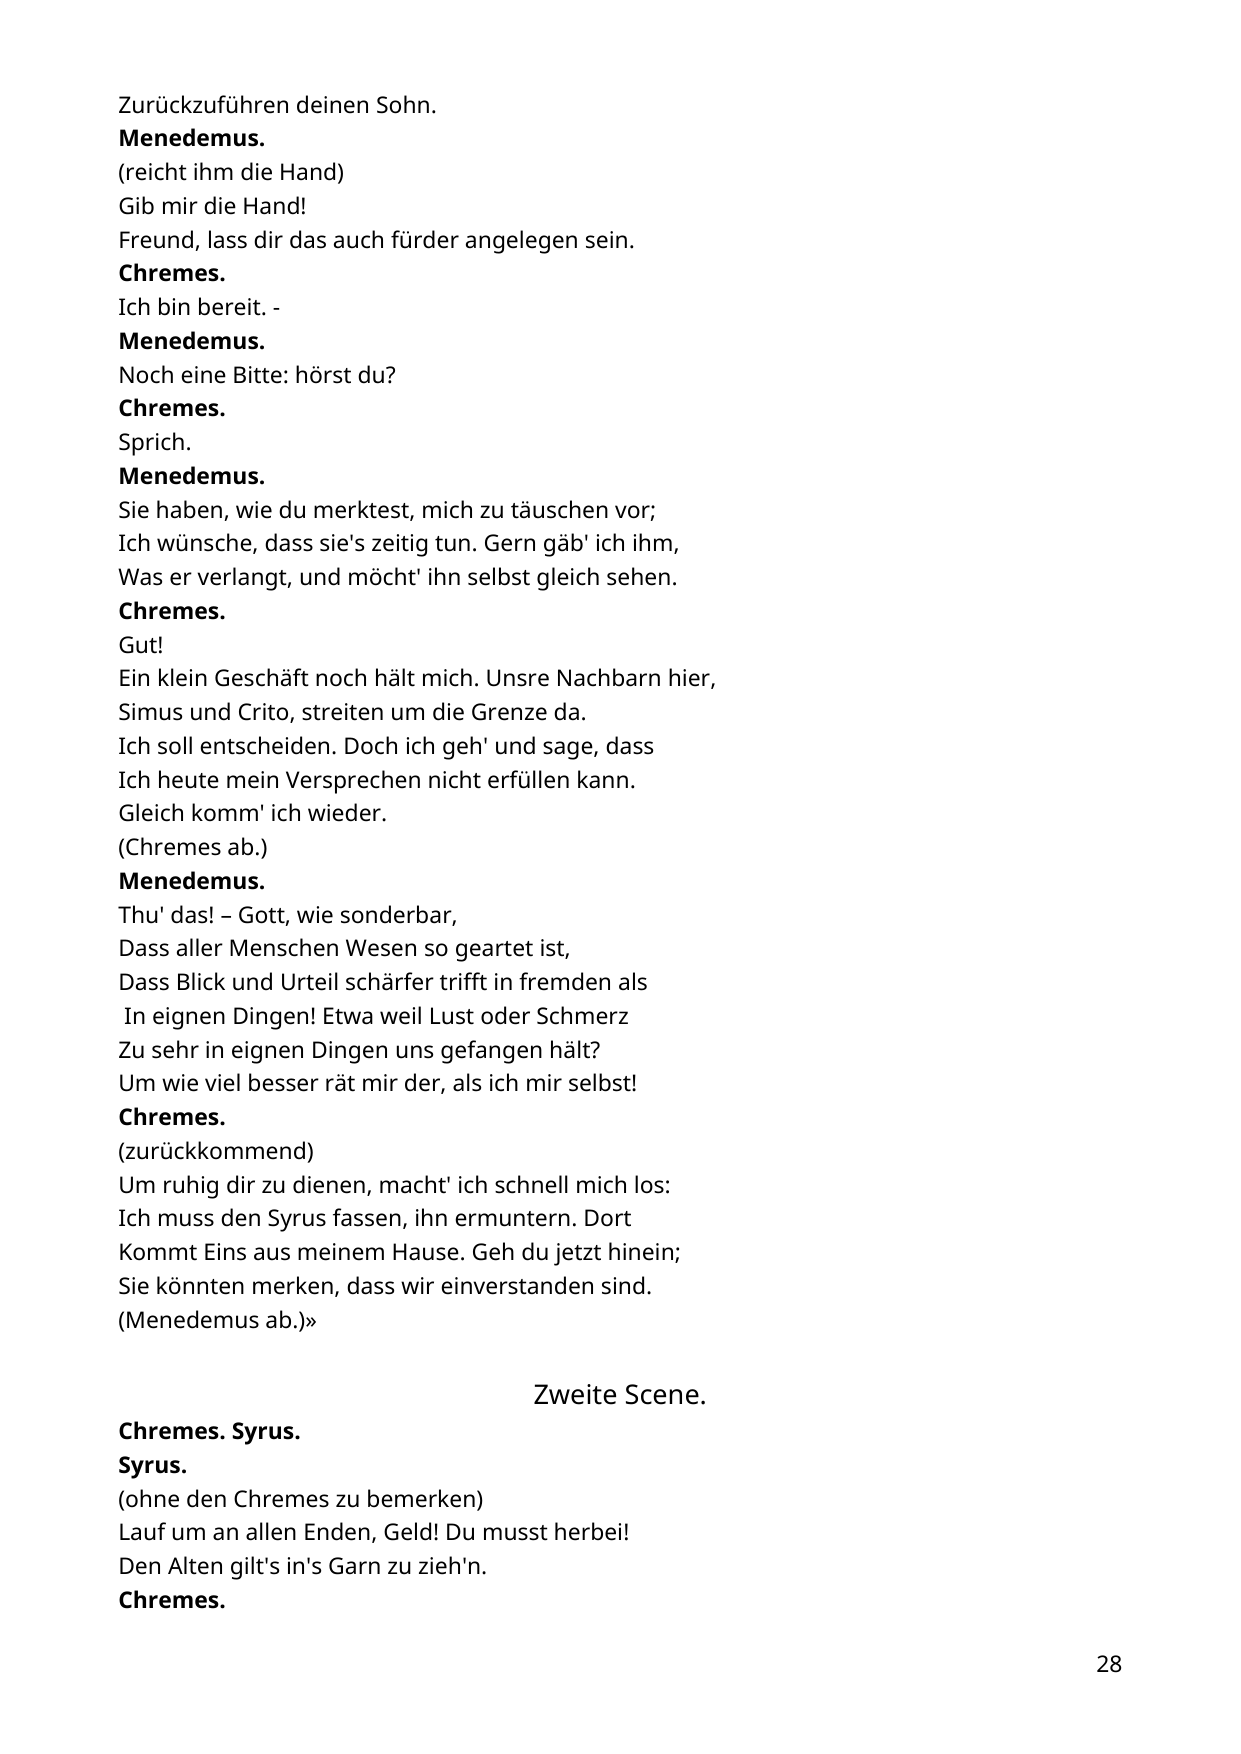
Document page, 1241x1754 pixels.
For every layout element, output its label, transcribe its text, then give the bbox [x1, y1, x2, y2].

text Ich muss den Syrus fassen, ihn ermuntern. Dort [118, 1202, 1122, 1234]
text Freund, lass dir das auch fürder angelegen sein. [118, 224, 1122, 255]
text Lauf um an allen Enden, Geld! Du musst herbei! [118, 1516, 1122, 1548]
text Gib mir die Hand! [118, 190, 1122, 221]
text In eignen Dingen! Etwa weil Lust oder Schmerz [118, 1000, 1122, 1031]
text Dass Blick und Urteil schärfer trifft in fremden als [118, 966, 1122, 997]
text Um ruhig dir zu dienen, macht' ich schnell mich los: [118, 1169, 1122, 1200]
text Gleich komm' ich wieder. [118, 797, 1122, 829]
text (reicht ihm die Hand) [118, 156, 1122, 187]
text Menedemus. [118, 460, 1122, 491]
text Sie könnten merken, dass wir einverstanden sind. [118, 1270, 1122, 1301]
text Chremes. Syrus. [118, 1415, 1122, 1446]
text (ohne den Chremes zu bemerken) [118, 1483, 1122, 1514]
text Menedemus. [118, 325, 1122, 356]
text Chremes. [118, 1584, 1122, 1615]
text Kommt Eins aus meinem Hause. Geh du jetzt hinein; [118, 1236, 1122, 1267]
text Gut! [118, 629, 1122, 660]
text (Chremes ab.) [118, 831, 1122, 862]
text Thu' das! – Gott, wie sonderbar, [118, 899, 1122, 930]
text Menedemus. [118, 122, 1122, 154]
text (zurückkommend) [118, 1135, 1122, 1166]
text Dass aller Menschen Wesen so geartet ist, [118, 932, 1122, 964]
text Ein klein Geschäft noch hält mich. Unsre Nachbarn hier, [118, 662, 1122, 694]
text Den Alten gilt's in's Garn zu zieh'n. [118, 1550, 1122, 1581]
text Ich wünsche, dass sie's zeitig tun. Gern gäb' ich ihm, [118, 527, 1122, 559]
text Menedemus. [118, 865, 1122, 896]
text Was er verlangt, und möcht' ihn selbst gleich sehen. [118, 561, 1122, 592]
text Sprich. [118, 426, 1122, 457]
text Sie haben, wie du merktest, mich zu täuschen vor; [118, 494, 1122, 525]
text Chremes. [118, 595, 1122, 626]
text Chremes. [118, 257, 1122, 289]
text Simus und Crito, streiten um die Grenze da. [118, 696, 1122, 727]
text Um wie viel besser rät mir der, als ich mir selbst! [118, 1067, 1122, 1099]
text Zu sehr in eignen Dingen uns gefangen hält? [118, 1034, 1122, 1065]
text Ich bin bereit. - [118, 291, 1122, 322]
text Chremes. [118, 1101, 1122, 1132]
text Zurückzuführen deinen Sohn. [118, 89, 1122, 120]
text Ich soll entscheiden. Doch ich geh' und sage, dass [118, 730, 1122, 761]
text Ich heute mein Versprechen nicht erfüllen kann. [118, 764, 1122, 795]
text Noch eine Bitte: hörst du? [118, 359, 1122, 390]
text Chremes. [118, 392, 1122, 424]
text Syrus. [118, 1449, 1122, 1480]
text (Menedemus ab.)» [118, 1304, 1122, 1335]
subtitle Zweite Scene. [118, 1375, 1122, 1412]
